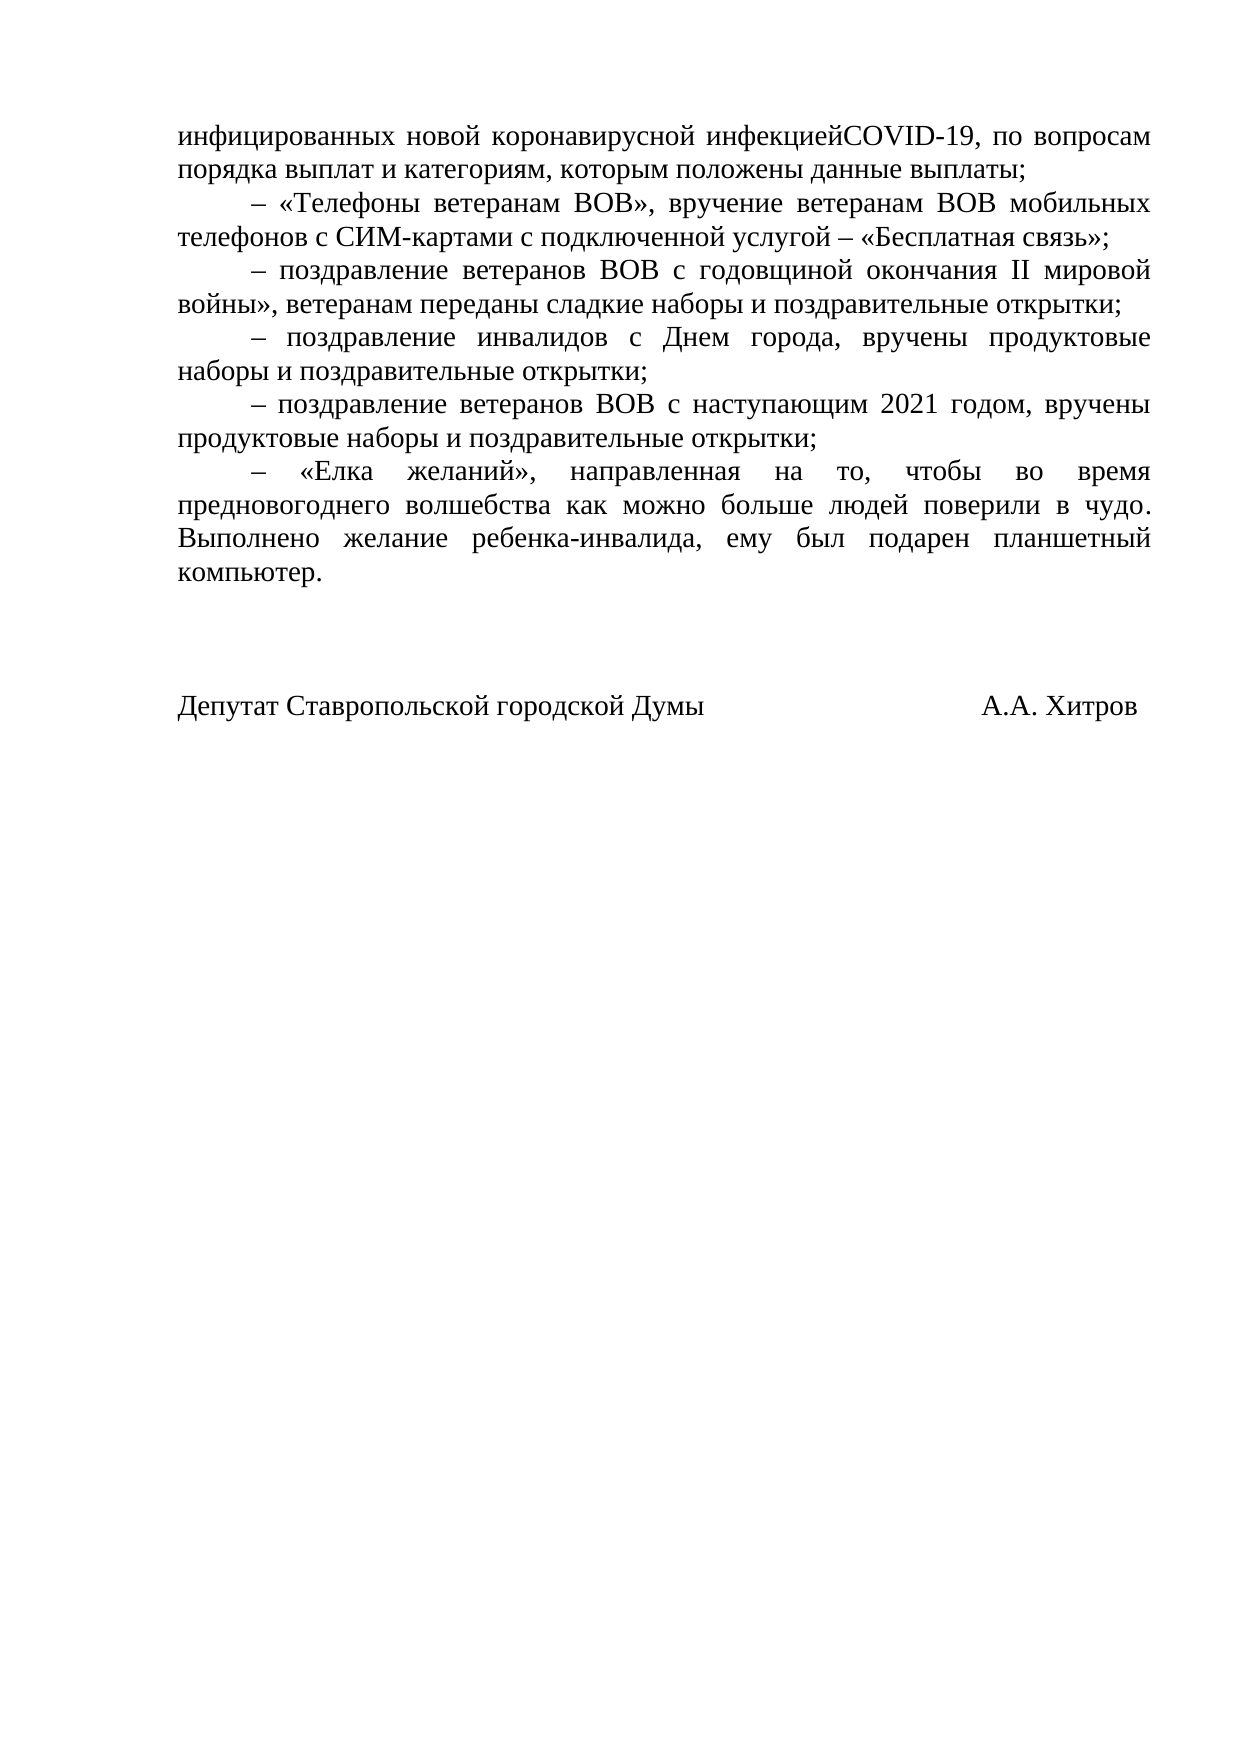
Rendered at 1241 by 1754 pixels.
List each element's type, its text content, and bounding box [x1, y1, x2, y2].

text Депутат Ставропольской городской Думы А.А. Хитров [177, 688, 1152, 722]
text – «Телефоны ветеранам ВОВ», вручение ветеранам ВОВ мобильных телефонов с СИМ-картами с подключенной услугой – «Бесплатная связь»; [177, 185, 1152, 252]
text – поздравление ветеранов ВОВ с наступающим 2021 годом, вручены продуктовые наборы и поздравительные открытки; [177, 386, 1152, 453]
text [177, 118, 1152, 185]
text – поздравление инвалидов с Днем города, вручены продуктовые наборы и поздравительные открытки; [177, 319, 1152, 386]
text – «Елка желаний», направленная на то, чтобы во время предновогоднего волшебства как можно больше людей поверили в чудо. Выполнено желание ребенка-инвалида, ему был подарен планшетный компьютер. [177, 453, 1152, 588]
text – поздравление ветеранов ВОВ с годовщиной окончания II мировой войны», ветеранам переданы сладкие наборы и поздравительные открытки; [177, 252, 1152, 319]
